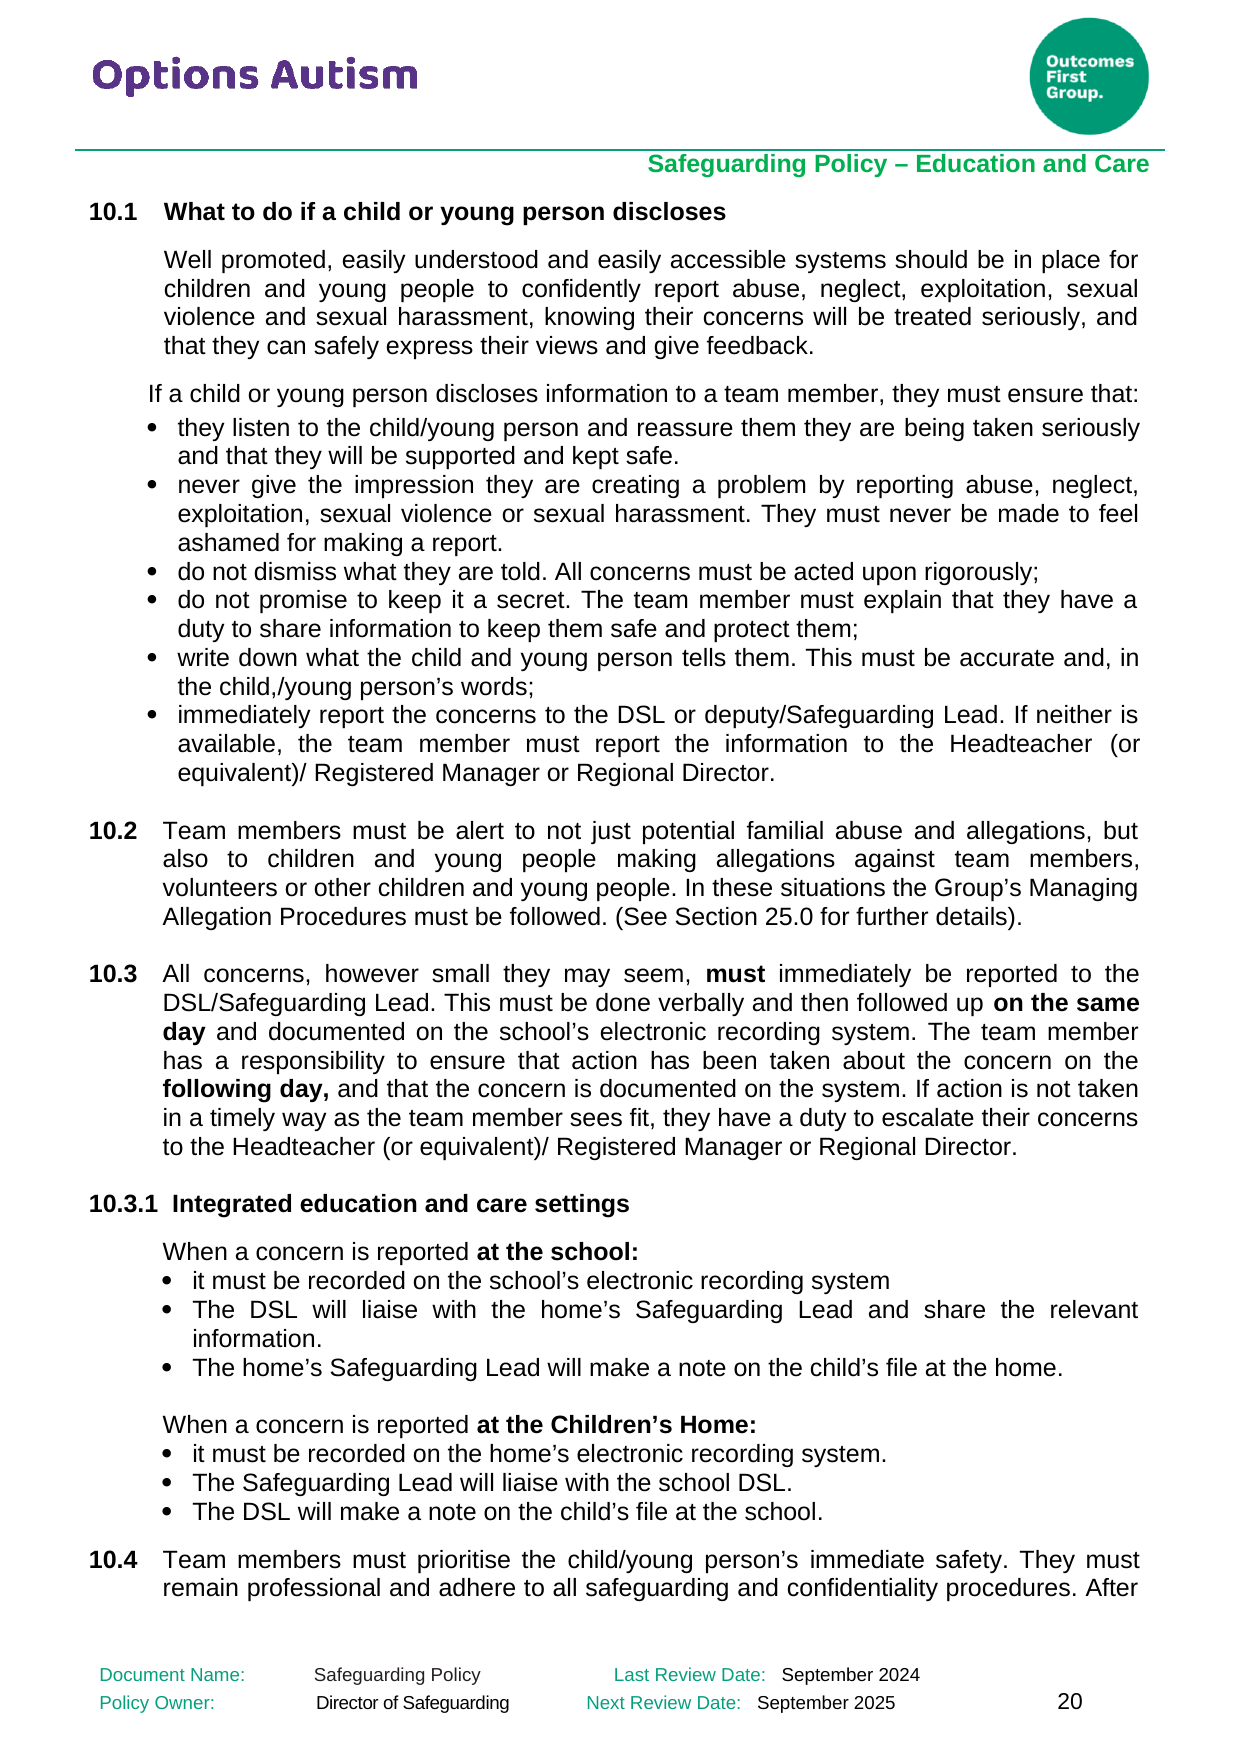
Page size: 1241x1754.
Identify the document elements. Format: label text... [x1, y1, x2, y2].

list write down what the child and young person tells them. This must be accurate and, in the child,/young person’s words; [148, 643, 1140, 701]
text When a concern is reported at the school: [162, 1237, 1140, 1266]
text 10.3.1 Integrated education and care settings [89, 1189, 1140, 1218]
text Well promoted, easily understood and easily accessible systems should be in place for children and young people to confidently report abuse, neglect, exploitation, sexual violence and sexual harassment, knowing their concerns will be treated seriously, and that they can safely express their views and give feedback. [164, 245, 1140, 360]
text 10.2 Team members must be alert to not just potential familial abuse and allegations, but also to children and young people making allegations against team members, volunteers or other children and young people. In these situations the Group’s Managing Allegation Procedures must be followed. (See Section 25.0 for further details). [89, 816, 1140, 931]
list The DSL will liaise with the home’s Safeguarding Lead and share the relevant information. [162, 1295, 1140, 1352]
picture [1026, 15, 1152, 138]
list it must be recorded on the home’s electronic recording system. [162, 1439, 1140, 1468]
list The DSL will make a note on the child’s file at the school. [162, 1497, 1140, 1525]
text When a concern is reported at the Children’s Home: [162, 1410, 1140, 1439]
list The Safeguarding Lead will liaise with the school DSL. [162, 1468, 1140, 1497]
list it must be recorded on the school’s electronic recording system [162, 1266, 1140, 1295]
text If a child or young person discloses information to a team member, they must ensure that: [148, 379, 1140, 408]
list immediately report the concerns to the DSL or deputy/Safeguarding Lead. If neither is available, the team member must report the information to the Headteacher (or equivalent)/ Registered Manager or Regional Director. [148, 701, 1140, 787]
text 10.3 All concerns, however small they may seem, must immediately be reported to the DSL/Safeguarding Lead. This must be done verbally and then followed up on the same day and documented on the school’s electronic recording system. The team member has a responsibility to ensure that action has been taken about the concern on the following day, and that the concern is documented on the system. If action is not taken in a timely way as the team member sees fit, they have a duty to escalate their concerns to the Headteacher (or equivalent)/ Registered Manager or Regional Director. [89, 959, 1140, 1161]
list The home’s Safeguarding Lead will make a note on the child’s file at the home. [162, 1352, 1140, 1381]
text 10.1 What to do if a child or young person discloses [89, 197, 1140, 226]
list do not dismiss what they are told. All concerns must be acted upon rigorously; [148, 556, 1140, 585]
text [89, 1544, 1140, 1602]
list they listen to the child/young person and reassure them they are being taken seriously and that they will be supported and kept safe. [148, 412, 1140, 470]
list never give the impression they are creating a problem by reporting abuse, neglect, exploitation, sexual violence or sexual harassment. They must never be made to feel ashamed for making a report. [148, 470, 1140, 556]
list do not promise to keep it a secret. The team member must explain that they have a duty to share information to keep them safe and protect them; [148, 585, 1140, 643]
picture [88, 51, 420, 100]
